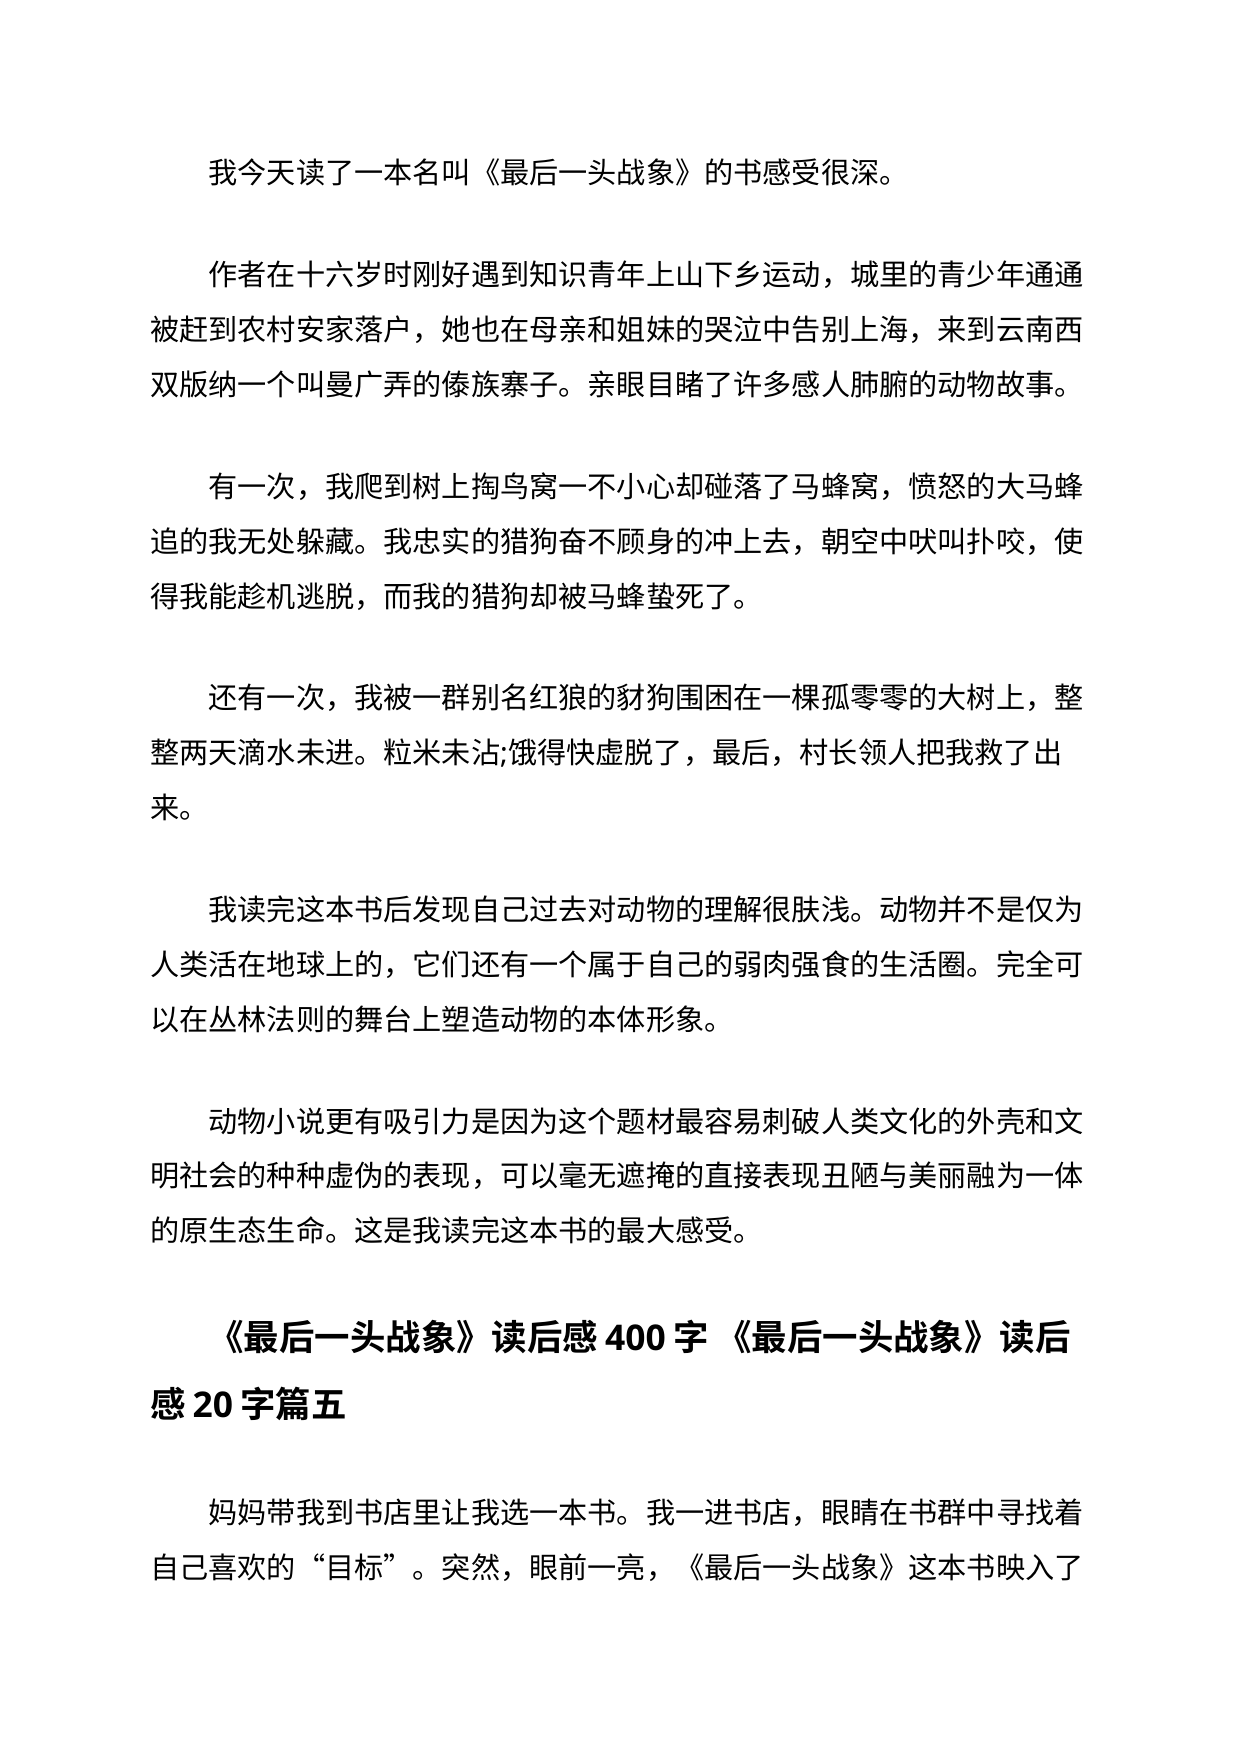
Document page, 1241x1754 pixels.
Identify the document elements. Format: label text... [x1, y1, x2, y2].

text 我今天读了一本名叫《最后一头战象》的书感受很深。 [150, 150, 1090, 192]
text 有一次，我爬到树上掏鸟窝一不小心却碰落了马蜂窝，愤怒的大马蜂追的我无处躲藏。我忠实的猎狗奋不顾身的冲上去，朝空中吠叫扑咬，使得我能趁机逃脱，而我的猎狗却被马蜂蛰死了。 [150, 463, 1090, 615]
text 动物小说更有吸引力是因为这个题材最容易刺破人类文化的外壳和文明社会的种种虚伪的表现，可以毫无遮掩的直接表现丑陋与美丽融为一体的原生态生命。这是我读完这本书的最大感受。 [150, 1098, 1090, 1250]
text 《最后一头战象》读后感400字 《最后一头战象》读后感20字篇五 [150, 1310, 1090, 1428]
text 作者在十六岁时刚好遇到知识青年上山下乡运动，城里的青少年通通被赶到农村安家落户，她也在母亲和姐妹的哭泣中告别上海，来到云南西双版纳一个叫曼广弄的傣族寨子。亲眼目睹了许多感人肺腑的动物故事。 [150, 252, 1090, 404]
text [150, 1490, 1090, 1587]
text 我读完这本书后发现自己过去对动物的理解很肤浅。动物并不是仅为人类活在地球上的，它们还有一个属于自己的弱肉强食的生活圈。完全可以在丛林法则的舞台上塑造动物的本体形象。 [150, 887, 1090, 1039]
text 还有一次，我被一群别名红狼的豺狗围困在一棵孤零零的大树上，整整两天滴水未进。粒米未沾;饿得快虚脱了，最后，村长领人把我救了出来。 [150, 675, 1090, 827]
